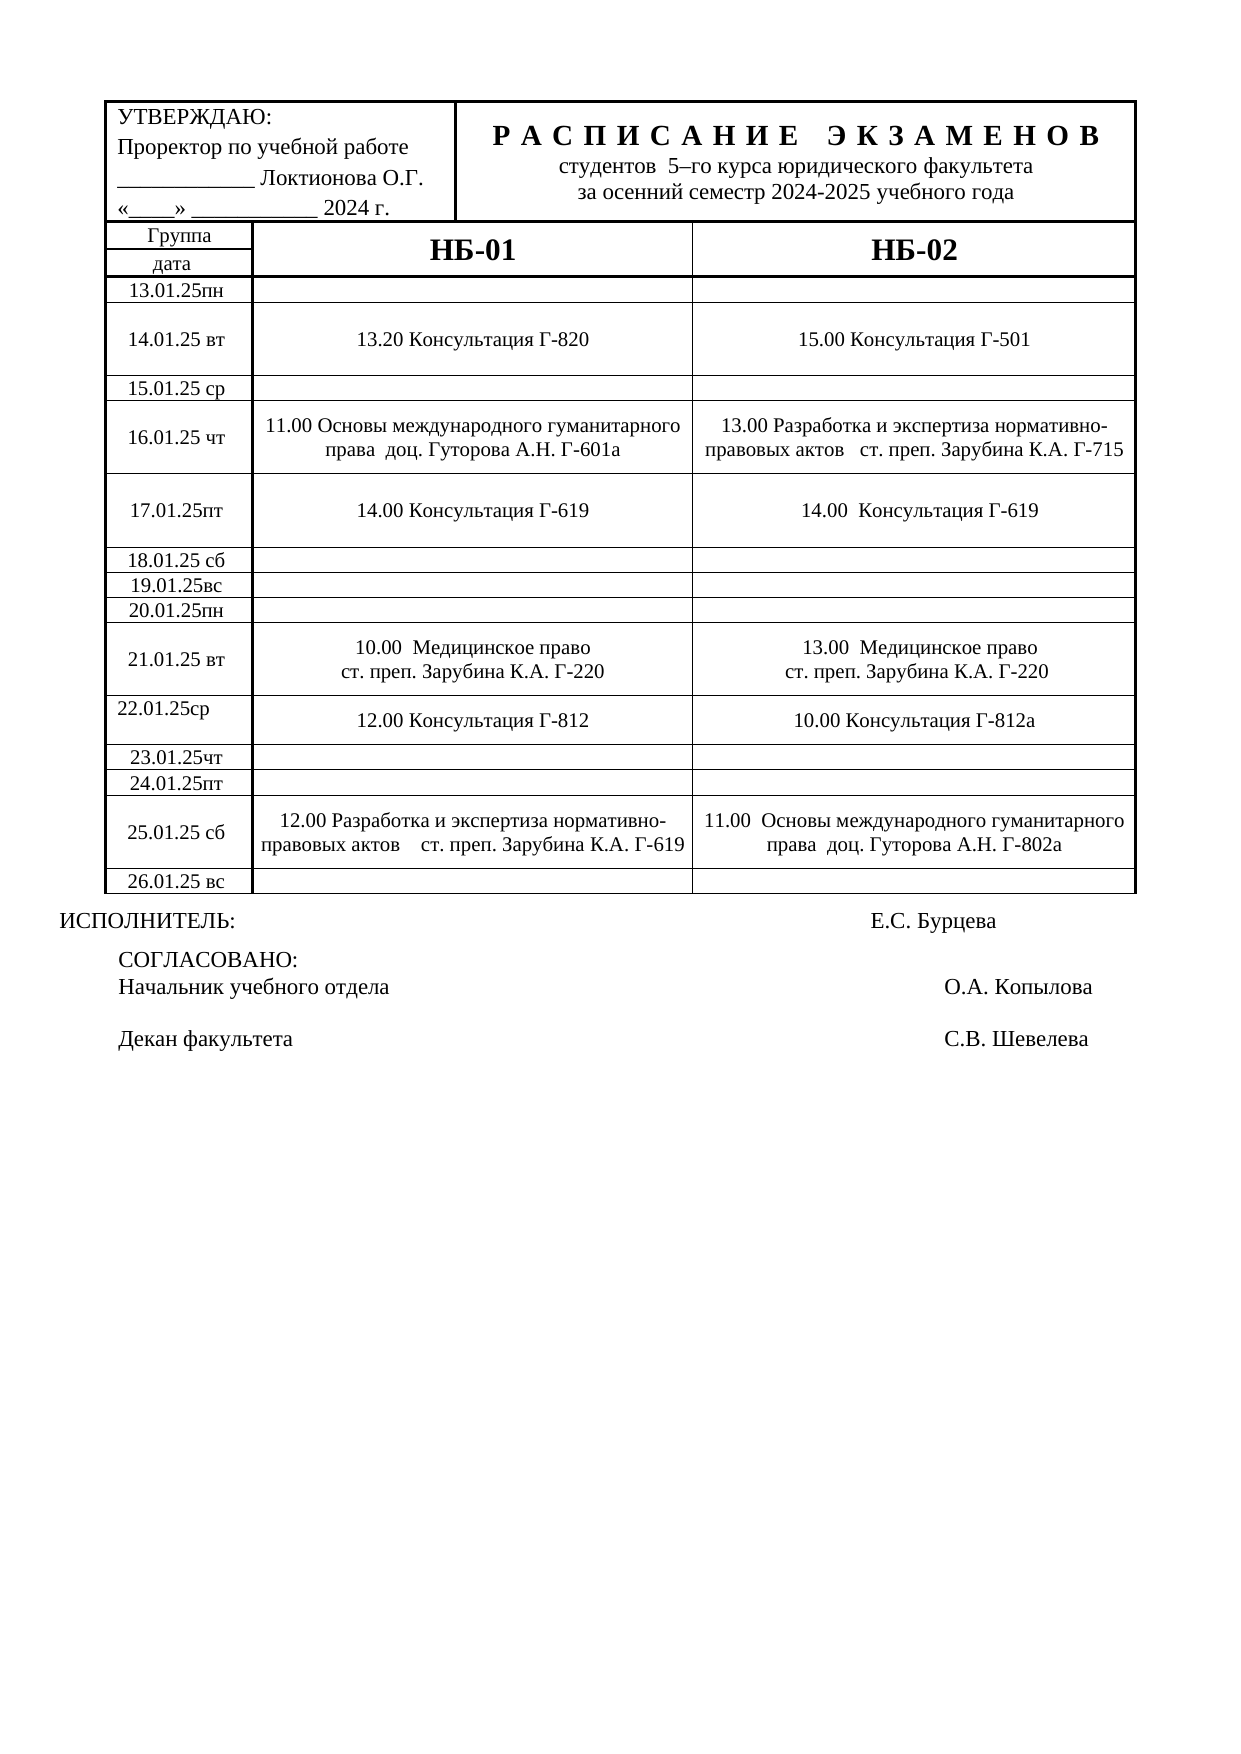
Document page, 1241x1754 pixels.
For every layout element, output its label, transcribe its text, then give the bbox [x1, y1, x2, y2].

table_cell [254, 598, 692, 622]
text ИСПОЛНИТЕЛЬ: Е.С. Бурцева [59, 128, 1181, 933]
table_cell [254, 770, 692, 794]
table_cell 20.01.25пн [107, 598, 251, 622]
table_cell 23.01.25чт [107, 745, 251, 769]
table_cell 18.01.25 сб [107, 548, 251, 572]
table_cell 12.00 Консультация Г-812 [254, 696, 692, 744]
table_cell [254, 548, 692, 572]
table_cell [693, 745, 1134, 769]
table_header Расписание ЭКЗАМЕНОВ студентов 5–го курса юридического факультета за осенний семестр 2024-2025 учебного года [457, 103, 1134, 220]
table_cell 11.00 Основы международного гуманитарного права доц. Гуторова А.Н. Г-802а [693, 796, 1134, 868]
table_cell [693, 548, 1134, 572]
table_cell [254, 745, 692, 769]
table_cell 24.01.25пт [107, 770, 251, 794]
table_cell [693, 573, 1134, 597]
table_cell [254, 278, 692, 302]
table_cell 15.01.25 ср [107, 376, 251, 400]
table_cell 19.01.25вс [107, 573, 251, 597]
table_cell Группа [107, 223, 251, 247]
table_cell [254, 376, 692, 400]
table_cell [693, 376, 1134, 400]
table_cell 13.00 Медицинское право ст. преп. Зарубина К.А. Г-220 [693, 623, 1134, 695]
table_cell [693, 598, 1134, 622]
table_cell НБ-02 [693, 223, 1134, 274]
table_cell [693, 869, 1134, 893]
text СОГЛАСОВАНО: [118, 946, 1181, 973]
table_cell 10.00 Консультация Г-812а [693, 696, 1134, 744]
table_cell 21.01.25 вт [107, 623, 251, 695]
table_cell 17.01.25пт [107, 474, 251, 547]
table_header УТВЕРЖДАЮ: Проректор по учебной работе ____________ Локтионова О.Г. «____» ___________ 2024 г. [107, 103, 454, 220]
table_cell 25.01.25 сб [107, 796, 251, 868]
table_cell НБ-01 [254, 223, 692, 274]
table_cell 10.00 Медицинское право ст. преп. Зарубина К.А. Г-220 [254, 623, 692, 695]
table_cell [254, 573, 692, 597]
table_cell 16.01.25 чт [107, 401, 251, 473]
table_cell 13.00 Разработка и экспертиза нормативно-правовых актов ст. преп. Зарубина К.А. Г-715 [693, 401, 1134, 473]
text Начальник учебного отдела О.А. Копылова [118, 973, 1181, 999]
table_cell [254, 869, 692, 893]
table_cell дата [107, 250, 251, 274]
table_cell 14.00 Консультация Г-619 [693, 474, 1134, 547]
table_cell 12.00 Разработка и экспертиза нормативно-правовых актов ст. преп. Зарубина К.А. Г-619 [254, 796, 692, 868]
table_cell 14.00 Консультация Г-619 [254, 474, 692, 547]
table_cell 11.00 Основы международного гуманитарного права доц. Гуторова А.Н. Г-601а [254, 401, 692, 473]
table_cell 15.00 Консультация Г-501 [693, 303, 1134, 375]
table_cell 26.01.25 вс [107, 869, 251, 893]
table_cell 13.20 Консультация Г-820 [254, 303, 692, 375]
table_cell [693, 278, 1134, 302]
table_cell 22.01.25ср [107, 696, 251, 744]
text Декан факультета С.В. Шевелева [118, 1026, 1181, 1052]
table_cell 14.01.25 вт [107, 303, 251, 375]
table_cell 13.01.25пн [107, 278, 251, 302]
table_cell [693, 770, 1134, 794]
